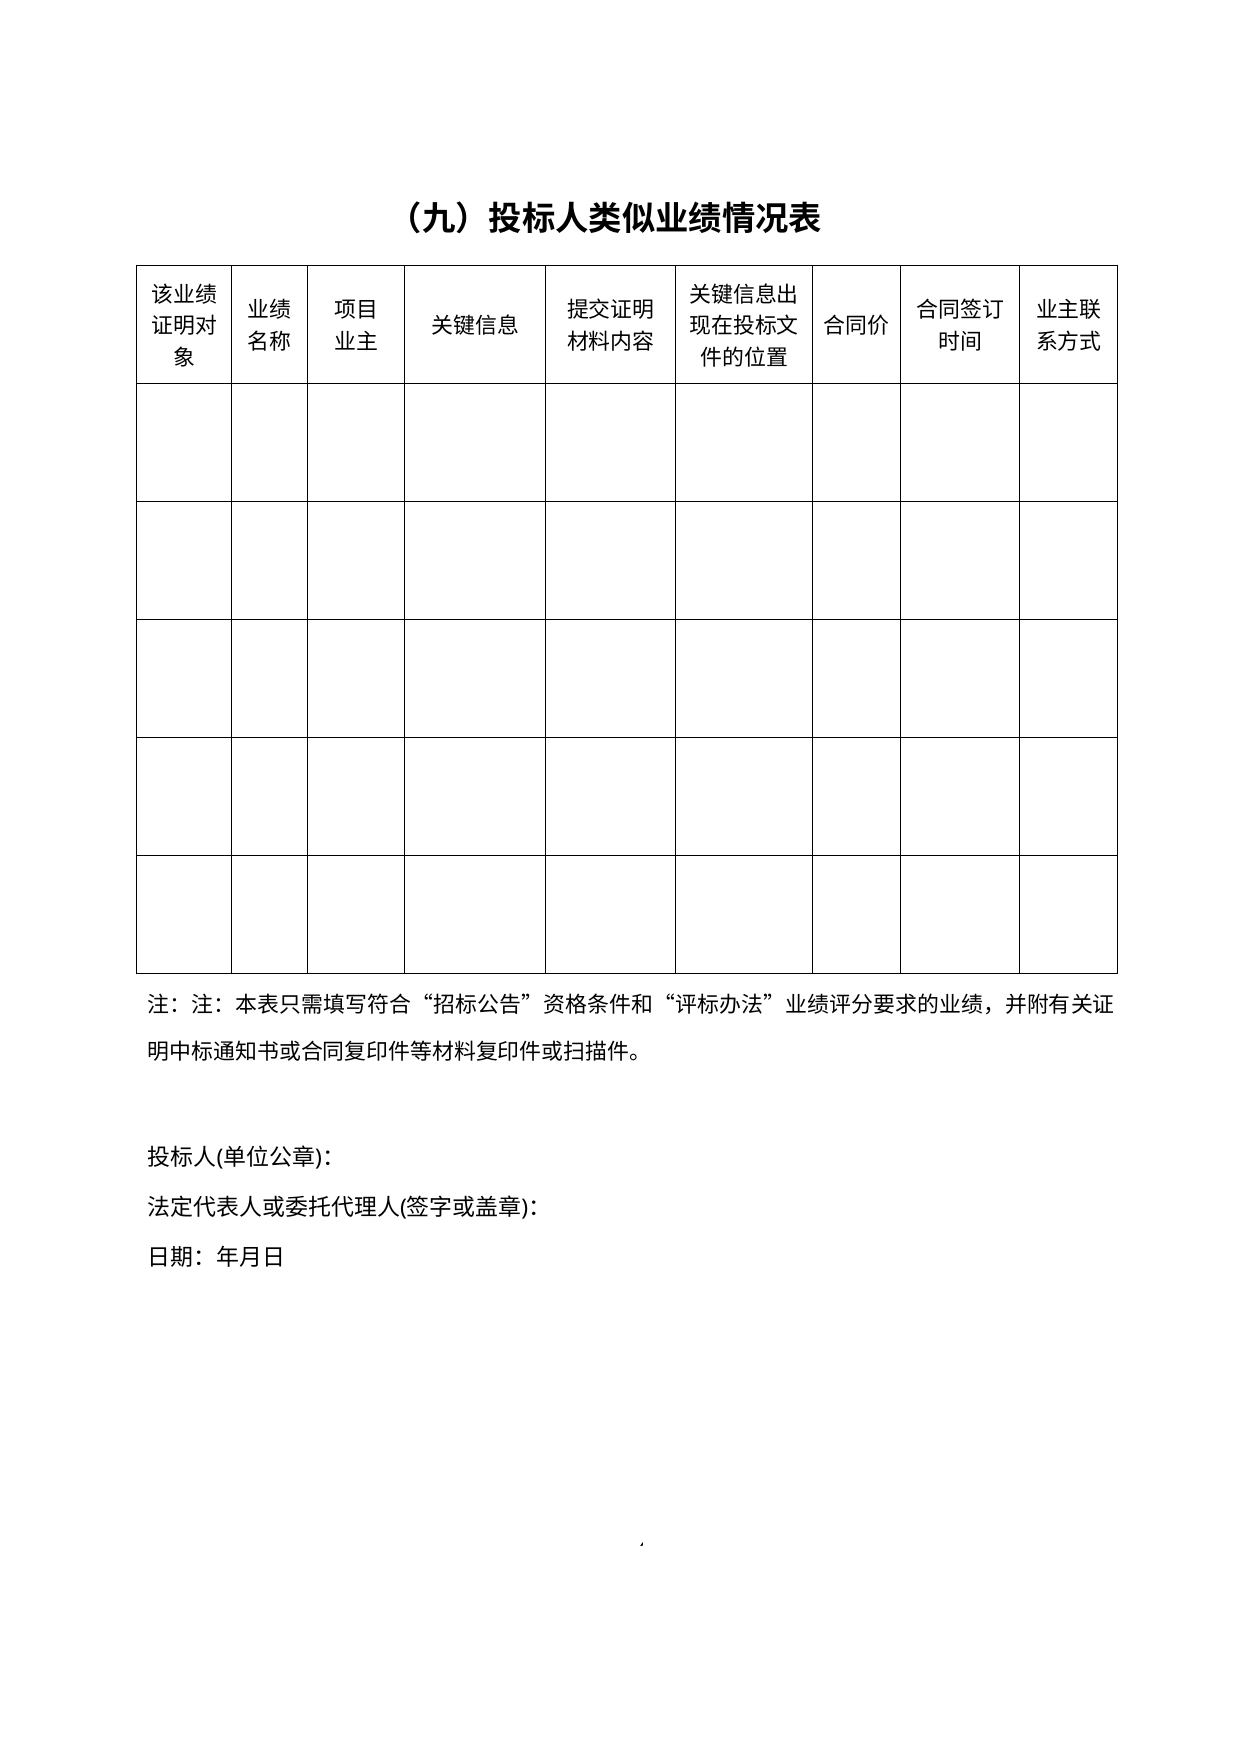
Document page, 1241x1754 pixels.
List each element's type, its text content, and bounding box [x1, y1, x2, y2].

table_cell [676, 620, 812, 737]
table_cell [676, 738, 812, 855]
table_cell [137, 502, 231, 619]
table_cell [232, 856, 307, 973]
table_header 关键信息出现在投标文件的位置 [676, 266, 812, 383]
table_cell [137, 384, 231, 501]
table_cell [308, 384, 404, 501]
table_header 该业绩证明对象 [137, 266, 231, 383]
table_header 提交证明材料内容 [546, 266, 675, 383]
table_cell [1020, 856, 1117, 973]
table_cell [676, 384, 812, 501]
table_cell [676, 856, 812, 973]
table_header 业主联系方式 [1020, 266, 1117, 383]
table_cell [813, 856, 900, 973]
table_cell [405, 502, 545, 619]
table_header 合同价 [813, 266, 900, 383]
table_cell [137, 738, 231, 855]
text 投标人(单位公章)： [148, 1139, 1116, 1172]
table_cell [232, 502, 307, 619]
text 日期：年月日 [148, 1239, 1116, 1272]
table_cell [405, 384, 545, 501]
text 法定代表人或委托代理人(签字或盖章)： [148, 1189, 1116, 1222]
table_cell [232, 384, 307, 501]
table_cell [901, 738, 1019, 855]
table_cell [405, 620, 545, 737]
table_cell [1020, 502, 1117, 619]
table_cell [546, 502, 675, 619]
text （九）投标人类似业绩情况表 [92, 192, 1118, 240]
table_cell [813, 620, 900, 737]
table_cell [546, 620, 675, 737]
table_cell [308, 738, 404, 855]
table_cell [546, 384, 675, 501]
table_cell [901, 502, 1019, 619]
table_cell [405, 856, 545, 973]
table_cell [232, 738, 307, 855]
table_header 关键信息 [405, 266, 545, 383]
table_cell [1020, 738, 1117, 855]
table_cell [546, 856, 675, 973]
table_cell [813, 502, 900, 619]
table_cell [308, 856, 404, 973]
table_cell [308, 620, 404, 737]
text 注：注：本表只需填写符合“招标公告”资格条件和“评标办法”业绩评分要求的业绩，并附有关证明中标通知书或合同复印件等材料复印件或扫描件。 [148, 987, 1116, 1066]
table_cell [546, 738, 675, 855]
table_cell [901, 620, 1019, 737]
table_cell [405, 738, 545, 855]
table_cell [1020, 384, 1117, 501]
table_cell [308, 502, 404, 619]
table_cell [901, 384, 1019, 501]
table_cell [1020, 620, 1117, 737]
table_header 业绩名称 [232, 266, 307, 383]
table_cell [813, 738, 900, 855]
table_cell [676, 502, 812, 619]
table_header 项目 业主 [308, 266, 404, 383]
table_cell [232, 620, 307, 737]
table_header 合同签订时间 [901, 266, 1019, 383]
table_cell [137, 856, 231, 973]
table_cell [901, 856, 1019, 973]
table_cell [813, 384, 900, 501]
table_cell [137, 620, 231, 737]
